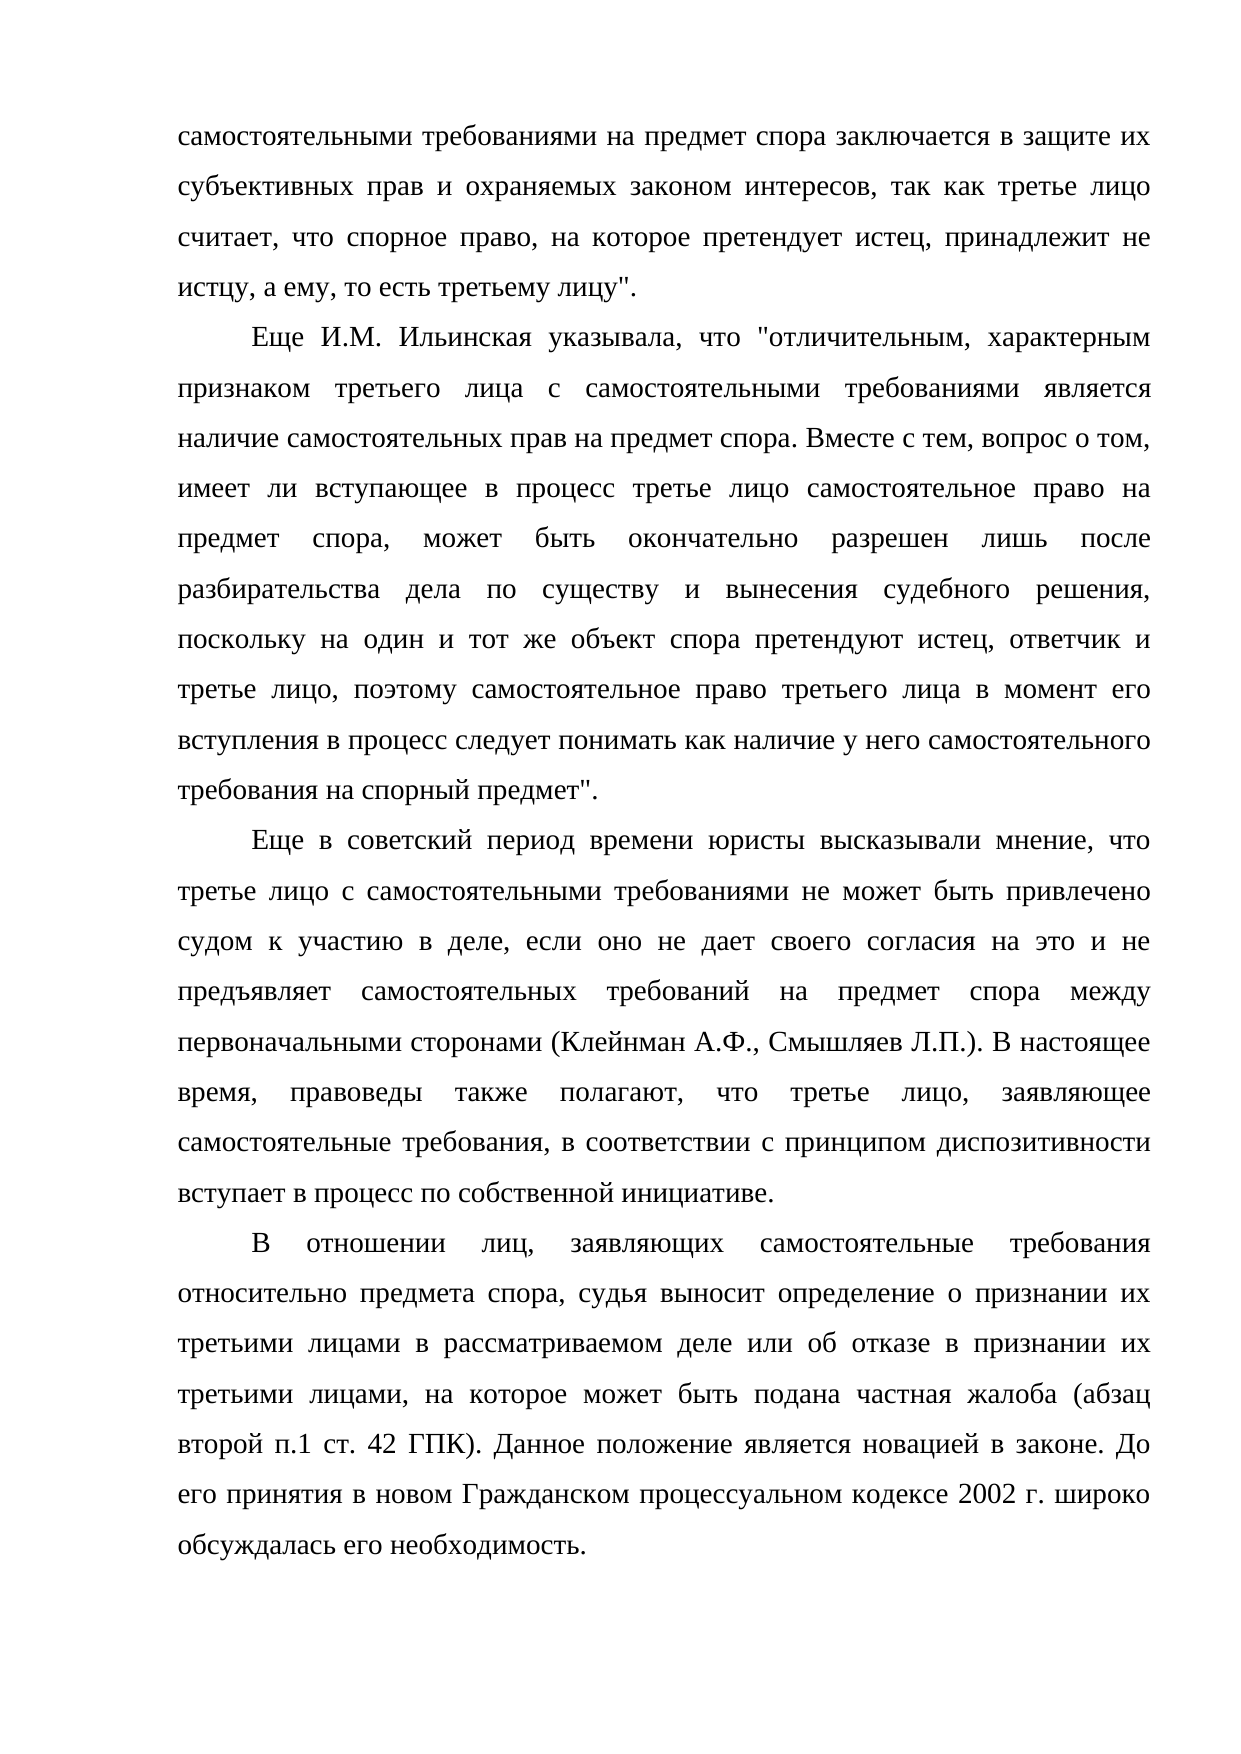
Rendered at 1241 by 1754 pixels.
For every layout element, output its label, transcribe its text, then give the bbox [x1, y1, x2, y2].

text В отношении лиц, заявляющих самостоятельные требования относительно предмета спора, судья выносит определение о признании их третьими лицами в рассматриваемом деле или об отказе в признании их третьими лицами, на которое может быть подана частная жалоба (абзац второй п.1 ст. 42 ГПК). Данное положение является новацией в законе. До его принятия в новом Гражданском процессуальном кодексе . широко обсуждалась его необходимость. [177, 1225, 1152, 1560]
text Еще И.М. Ильинская указывала, что "отличительным, характерным признаком третьего лица с самостоятельными требованиями является наличие самостоятельных прав на предмет спора. Вместе с тем, вопрос о том, имеет ли вступающее в процесс третье лицо самостоятельное право на предмет спора, может быть окончательно разрешен лишь после разбирательства дела по существу и вынесения судебного решения, поскольку на один и тот же объект спора претендуют истец, ответчик и третье лицо, поэтому самостоятельное право третьего лица в момент его вступления в процесс следует понимать как наличие у него самостоятельного требования на спорный предмет". [177, 319, 1152, 806]
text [177, 118, 1152, 303]
text Еще в советский период времени юристы высказывали мнение, что третье лицо с самостоятельными требованиями не может быть привлечено судом к участию в деле, если оно не дает своего согласия на это и не предъявляет самостоятельных требований на предмет спора между первоначальными сторонами (Клейнман А.Ф., Смышляев Л.П.). В настоящее время, правоведы также полагают, что третье лицо, заявляющее самостоятельные требования, в соответствии с принципом диспозитивности вступает в процесс по собственной инициативе. [177, 822, 1152, 1208]
